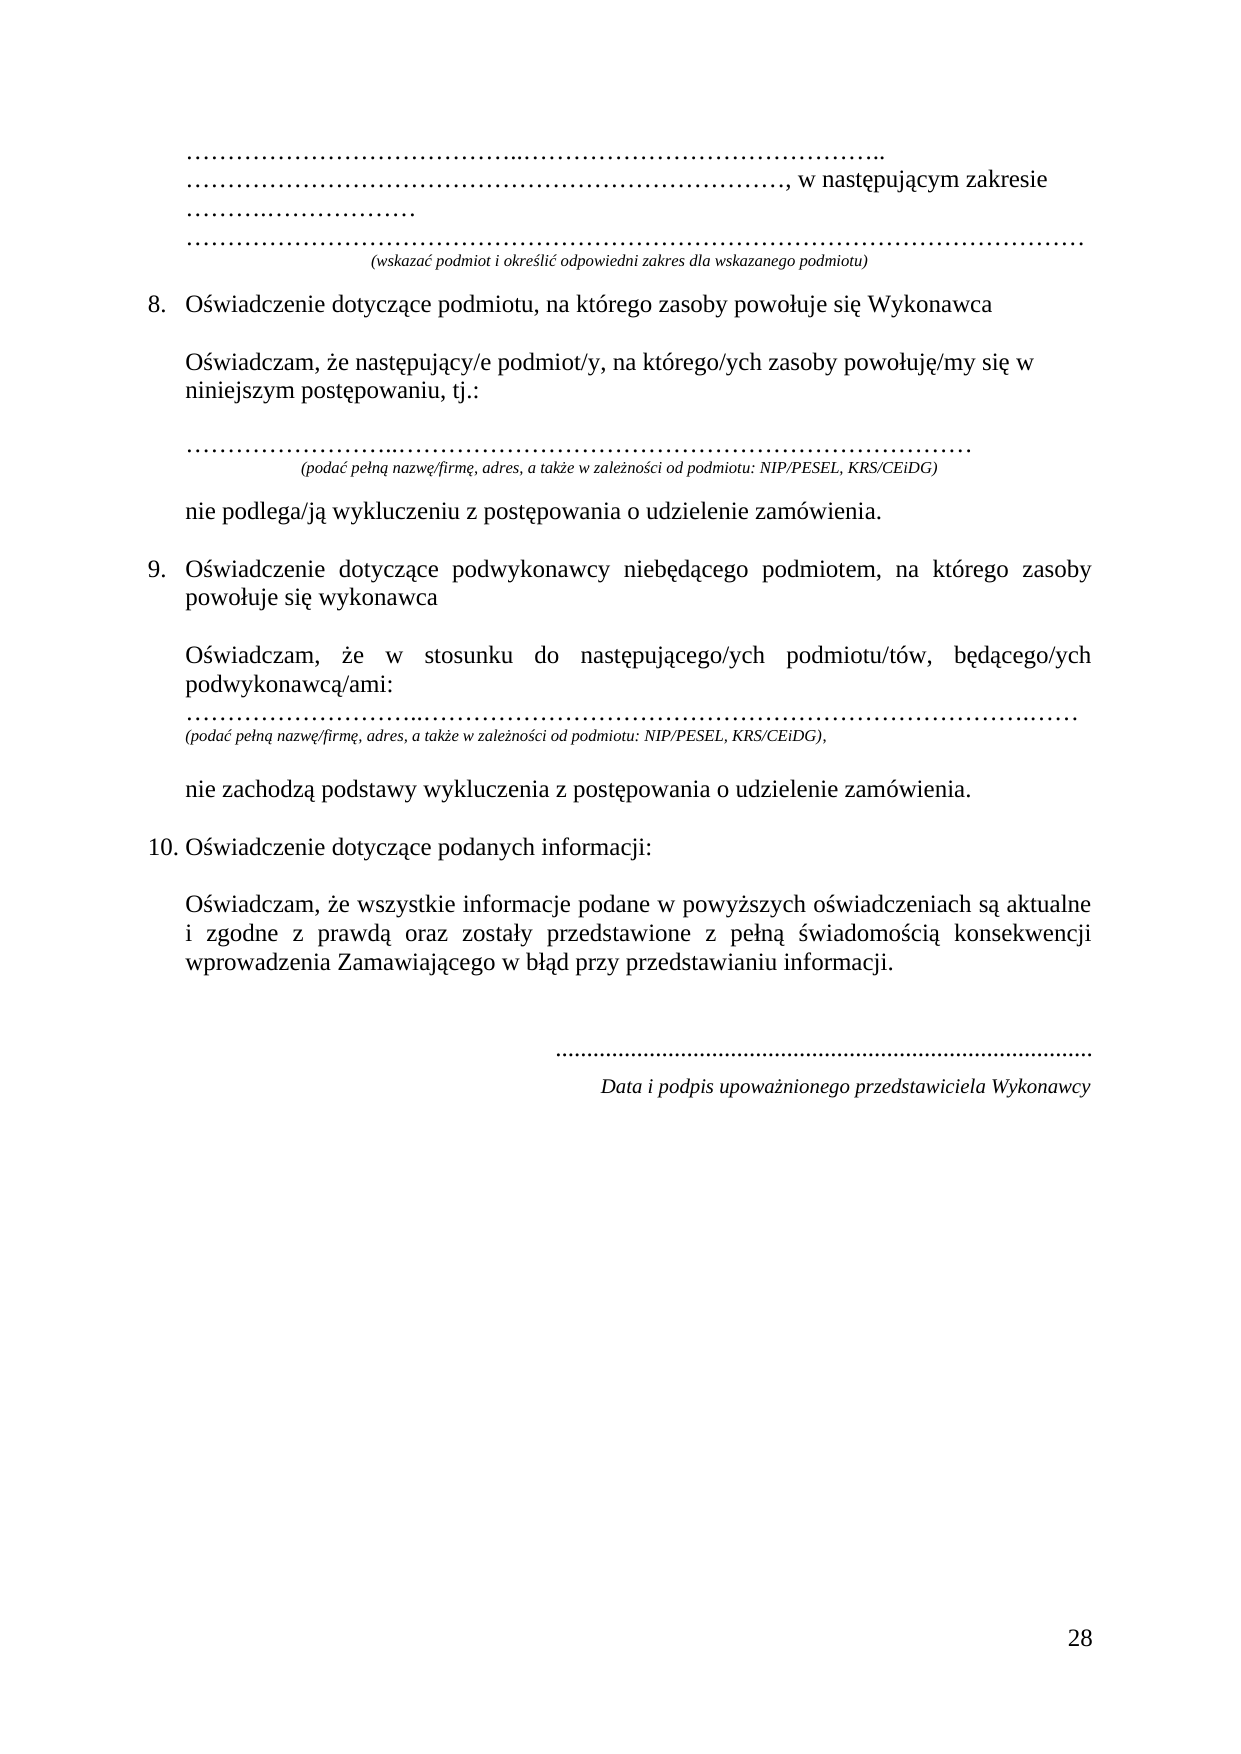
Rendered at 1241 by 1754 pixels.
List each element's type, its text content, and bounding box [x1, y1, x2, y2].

text ...................................................................................... [185, 1033, 1092, 1062]
text ……………………..…………………………………………………………… [185, 429, 1092, 458]
text Oświadczam, że następujący/e podmiot/y, na którego/ych zasoby powołuję/my się w niniejszym postępowaniu, tj.: [185, 347, 1092, 404]
text Oświadczam, że w stosunku do następującego/ych podmiotu/tów, będącego/ych podwykonawcą/ami: [185, 640, 1092, 697]
text (wskazać podmiot i określić odpowiedni zakres dla wskazanego podmiotu) [148, 251, 1092, 270]
text …………………………………..……………………………………..………………………………………………………………, w następującym zakresie ……….……………… [185, 136, 1092, 222]
text ……………………………………………………………………………………………… [185, 222, 1092, 251]
text ………………………..……………………………………………………………….…… [185, 697, 1092, 726]
text (podać pełną nazwę/firmę, adres, a także w zależności od podmiotu: NIP/PESEL, KRS/CEiDG), [185, 726, 1092, 745]
text nie podlega/ją wykluczeniu z postępowania o udzielenie zamówienia. [185, 496, 1092, 525]
list Oświadczenie dotyczące podmiotu, na którego zasoby powołuje się Wykonawca [148, 289, 1092, 318]
list Oświadczenie dotyczące podanych informacji: [148, 832, 1092, 860]
list Oświadczenie dotyczące podwykonawcy niebędącego podmiotem, na którego zasoby powołuje się wykonawca [148, 554, 1092, 611]
text (podać pełną nazwę/firmę, adres, a także w zależności od podmiotu: NIP/PESEL, KRS/CEiDG) [148, 458, 1092, 477]
text Oświadczam, że wszystkie informacje podane w powyższych oświadczeniach są aktualne i zgodne z prawdą oraz zostały przedstawione z pełną świadomością konsekwencji wprowadzenia Zamawiającego w błąd przy przedstawianiu informacji. [185, 889, 1092, 975]
text nie zachodzą podstawy wykluczenia z postępowania o udzielenie zamówienia. [185, 774, 1092, 803]
text Data i podpis upoważnionego przedstawiciela Wykonawcy [148, 1074, 1092, 1098]
